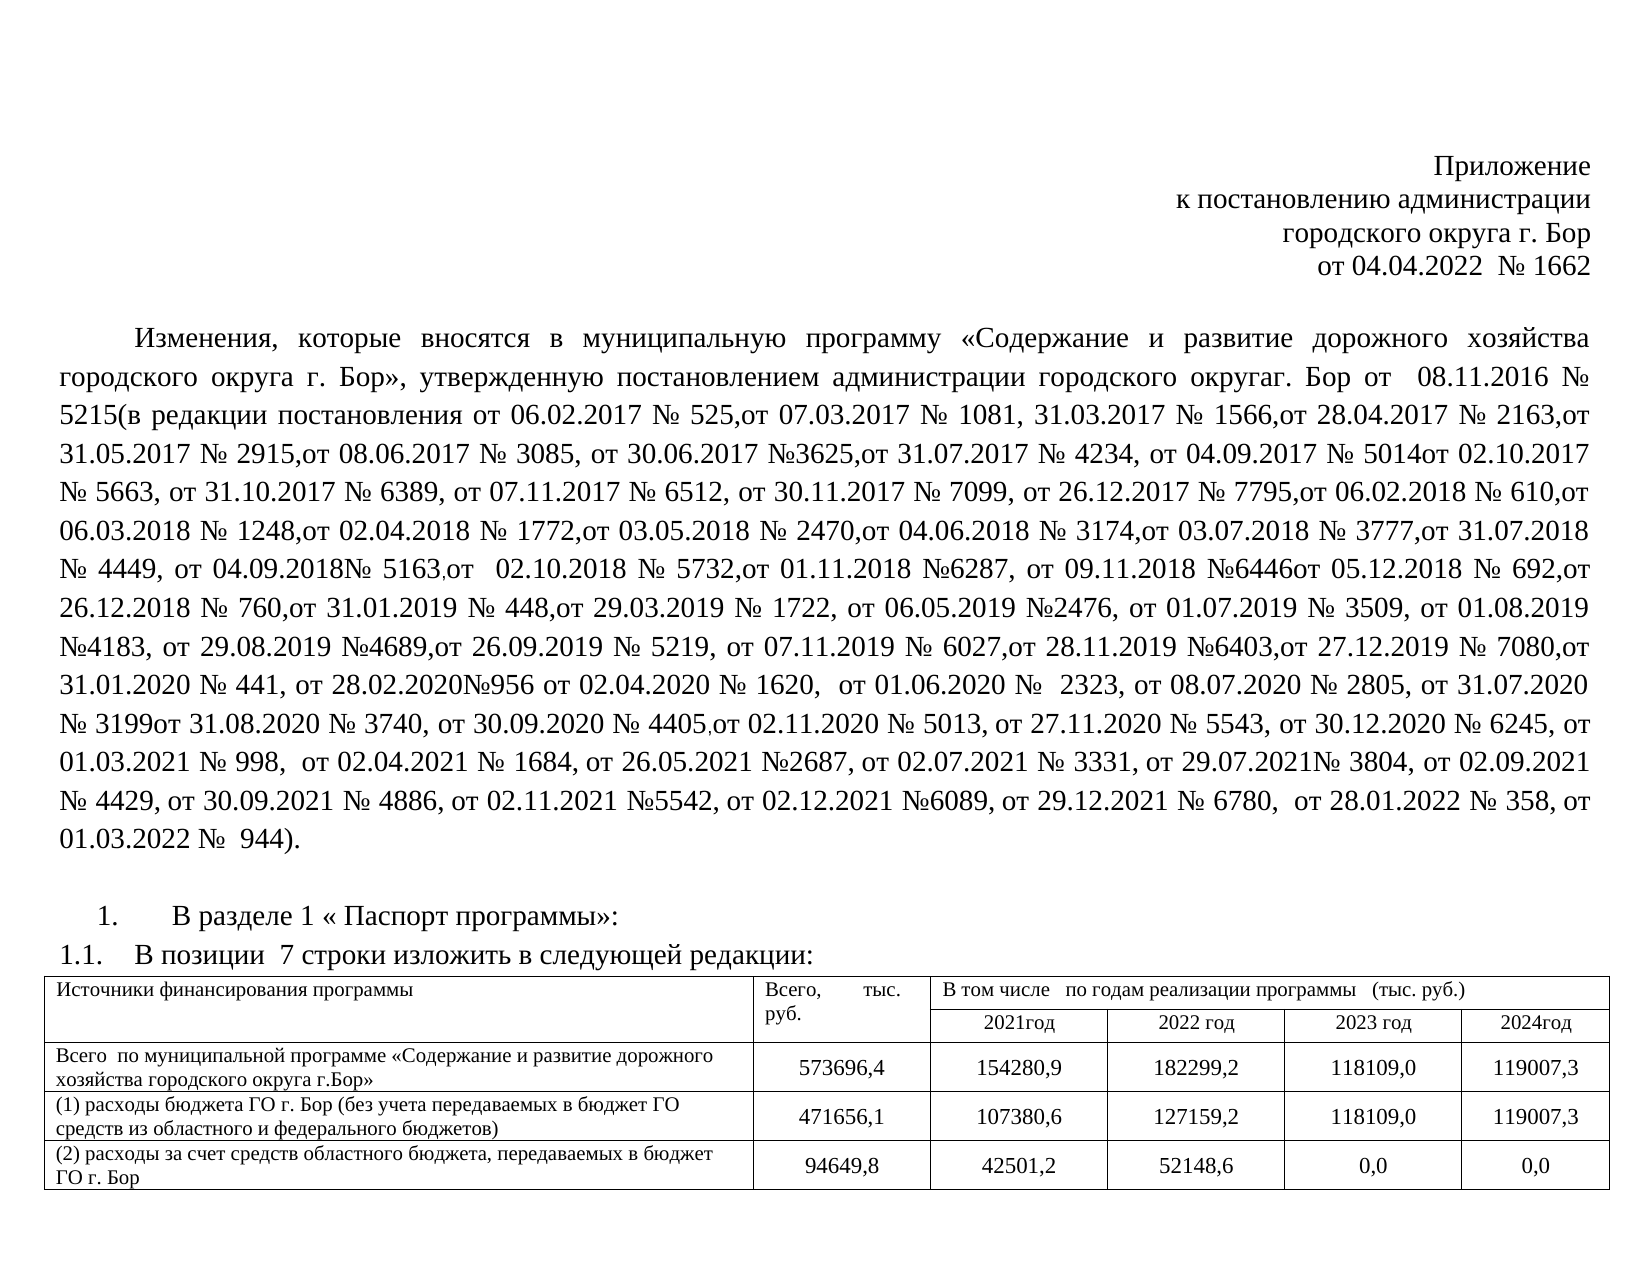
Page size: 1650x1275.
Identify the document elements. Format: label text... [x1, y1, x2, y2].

table_cell 52148,6 [1108, 1141, 1284, 1189]
text Приложение [59, 148, 1591, 181]
table_cell 2021год [931, 1010, 1107, 1042]
table_cell 471656,1 [754, 1092, 930, 1140]
text от 04.04.2022 № 1662 [59, 248, 1591, 282]
table_cell Всего по муниципальной программе «Содержание и развитие дорожного хозяйства городского округа г.Бор» [45, 1043, 753, 1091]
table_cell 118109,0 [1285, 1092, 1461, 1140]
table_cell 182299,2 [1108, 1043, 1284, 1091]
table_header Всего, тыс. руб. [754, 977, 930, 1042]
table_cell 0,0 [1285, 1141, 1461, 1189]
list В разделе 1 « Паспорт программы»: [97, 898, 1591, 932]
table_cell (2) расходы за счет средств областного бюджета, передаваемых в бюджет ГО г. Бор [45, 1141, 753, 1189]
table_cell (1) расходы бюджета ГО г. Бор (без учета передаваемых в бюджет ГО средств из областного и федерального бюджетов) [45, 1092, 753, 1140]
text 1.1. В позиции 7 строки изложить в следующей редакции: [59, 937, 1591, 971]
table_cell 2024год [1462, 1010, 1609, 1042]
table_cell 107380,6 [931, 1092, 1107, 1140]
table_header В том числе по годам реализации программы (тыс. руб.) [931, 977, 1609, 1009]
text городского округа г. Бор [59, 215, 1591, 248]
table_header Источники финансирования программы [45, 977, 753, 1042]
table_cell 0,0 [1462, 1141, 1609, 1189]
table_cell 119007,3 [1462, 1092, 1609, 1140]
table_cell 42501,2 [931, 1141, 1107, 1189]
table_cell 2022 год [1108, 1010, 1284, 1042]
table_cell 154280,9 [931, 1043, 1107, 1091]
text к постановлению администрации [59, 181, 1591, 215]
text Изменения, которые вносятся в муниципальную программу «Содержание и развитие дорожного хозяйства городского округа г. Бор», утвержденную постановлением администрации городского округаг. Бор от 08.11.2016 № 5215(в редакции постановления от 06.02.2017 № 525,от 07.03.2017 № 1081, 31.03.2017 № 1566,от 28.04.2017 № 2163,от 31.05.2017 № 2915,от 08.06.2017 № 3085, от 30.06.2017 №3625,от 31.07.2017 № 4234, от 04.09.2017 № 5014от 02.10.2017 № 5663, от 31.10.2017 № 6389, от 07.11.2017 № 6512, от 30.11.2017 № 7099, от 26.12.2017 № 7795,от 06.02.2018 № 610,от 06.03.2018 № 1248,от 02.04.2018 № 1772,от 03.05.2018 № 2470,от 04.06.2018 № 3174,от 03.07.2018 № 3777,от 31.07.2018 № 4449, от 04.09.2018№ 5163,от 02.10.2018 № 5732,от 01.11.2018 №6287, от 09.11.2018 №6446от 05.12.2018 № 692,от 26.12.2018 № 760,от 31.01.2019 № 448,от 29.03.2019 № 1722, от 06.05.2019 №2476, от 01.07.2019 № 3509, от 01.08.2019 №4183, от 29.08.2019 №4689,от 26.09.2019 № 5219, от 07.11.2019 № 6027,от 28.11.2019 №6403,от 27.12.2019 № 7080,от 31.01.2020 № 441, от 28.02.2020№956 от 02.04.2020 № 1620, от 01.06.2020 № 2323, от 08.07.2020 № 2805, от 31.07.2020 № 3199от 31.08.2020 № 3740, от 30.09.2020 № 4405,от 02.11.2020 № 5013, от 27.11.2020 № 5543, от 30.12.2020 № 6245, от 01.03.2021 № 998, от 02.04.2021 № 1684, от 26.05.2021 №2687, от 02.07.2021 № 3331, от 29.07.2021№ 3804, от 02.09.2021 № 4429, от 30.09.2021 № 4886, от 02.11.2021 №5542, от 02.12.2021 №6089, от 29.12.2021 № 6780, от 28.01.2022 № 358, от 01.03.2022 № 944). [59, 320, 1591, 855]
table_cell 127159,2 [1108, 1092, 1284, 1140]
table_cell 573696,4 [754, 1043, 930, 1091]
table_cell 94649,8 [754, 1141, 930, 1189]
table_cell 2023 год [1285, 1010, 1461, 1042]
table_cell 119007,3 [1462, 1043, 1609, 1091]
table_cell 118109,0 [1285, 1043, 1461, 1091]
